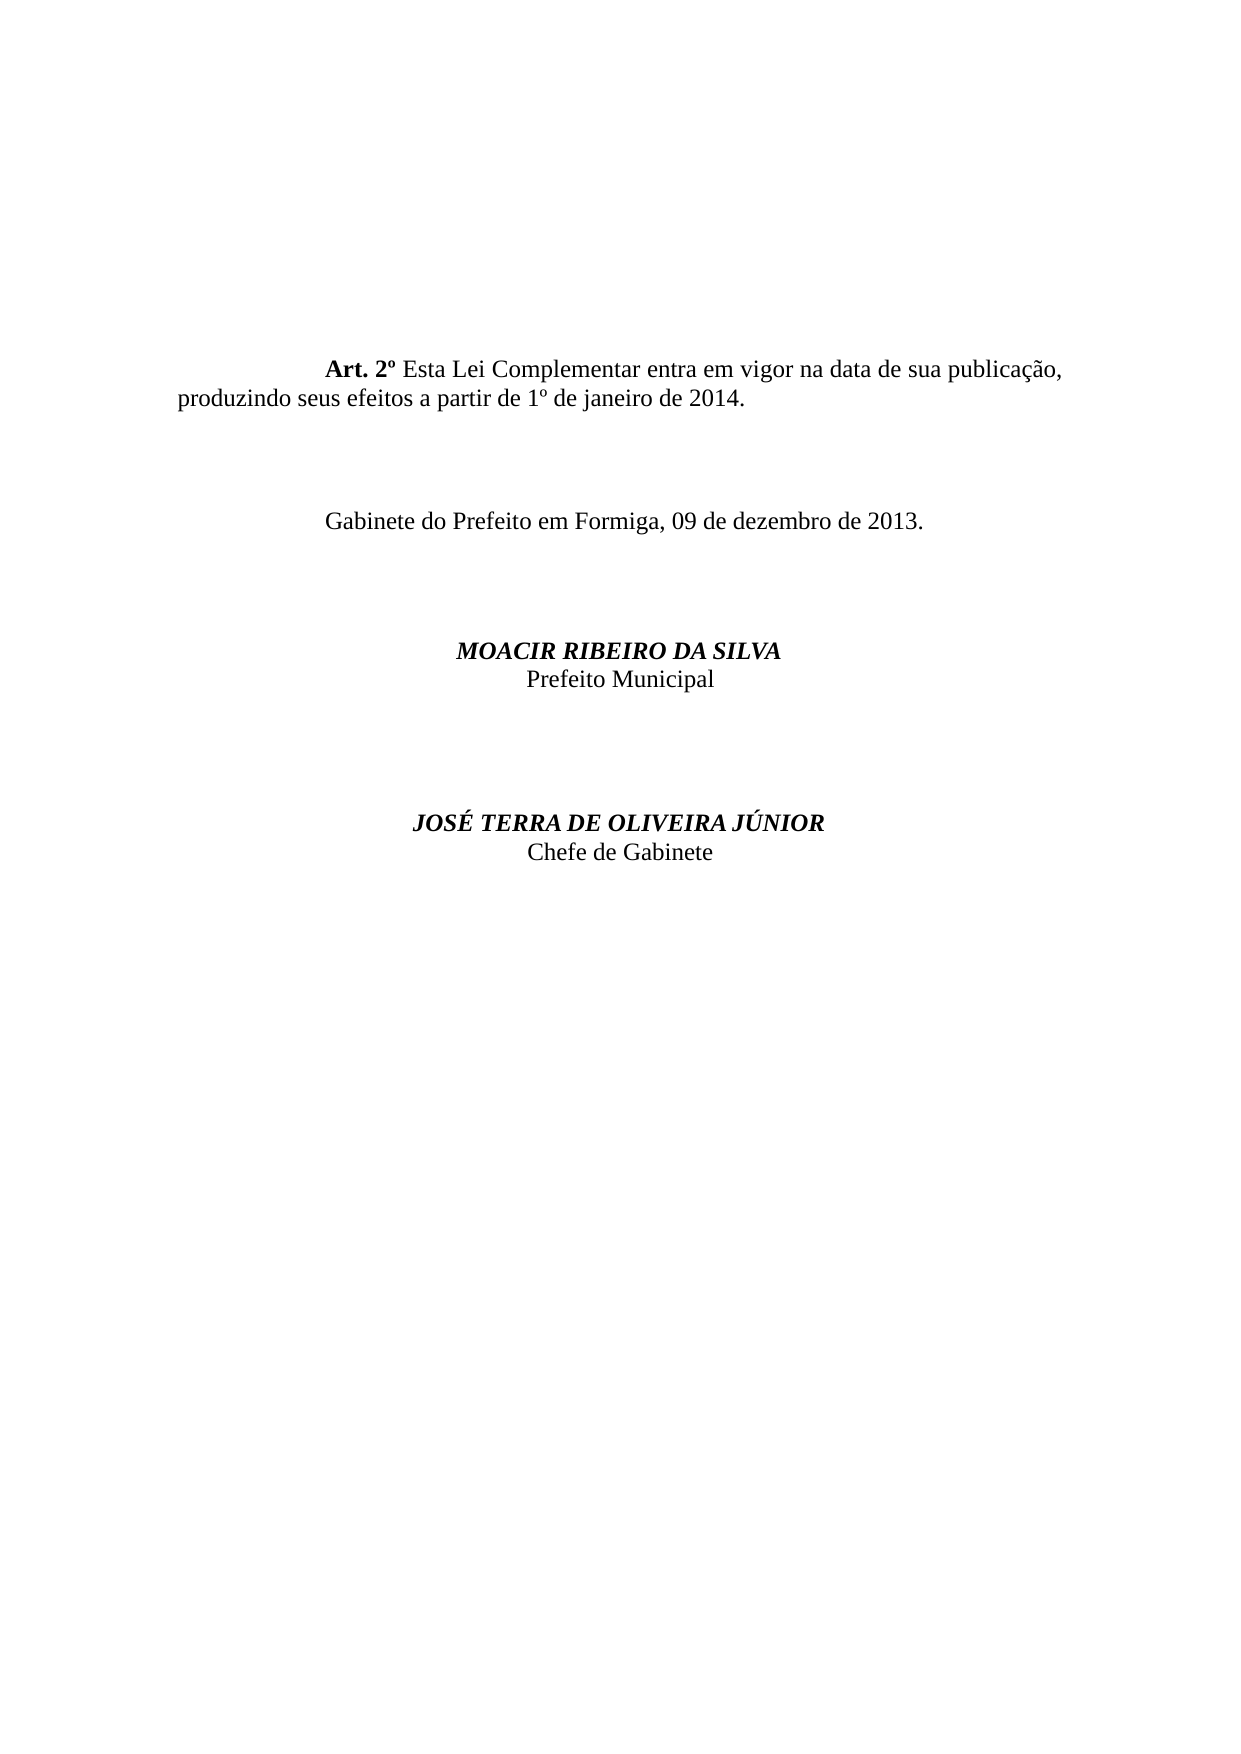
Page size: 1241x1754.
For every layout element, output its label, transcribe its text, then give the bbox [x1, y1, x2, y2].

text Prefeito Municipal [177, 664, 1063, 693]
text Gabinete do Prefeito em Formiga, 09 de dezembro de 2013. [177, 506, 1063, 535]
text Chefe de Gabinete [177, 837, 1063, 866]
text JOSÉ TERRA DE OLIVEIRA JÚNIOR [177, 808, 1063, 837]
text MOACIR RIBEIRO DA SILVA [177, 636, 1063, 664]
text Art. 2º Esta Lei Complementar entra em vigor na data de sua publicação, produzindo seus efeitos a partir de 1º de janeiro de 2014. [177, 354, 1063, 411]
